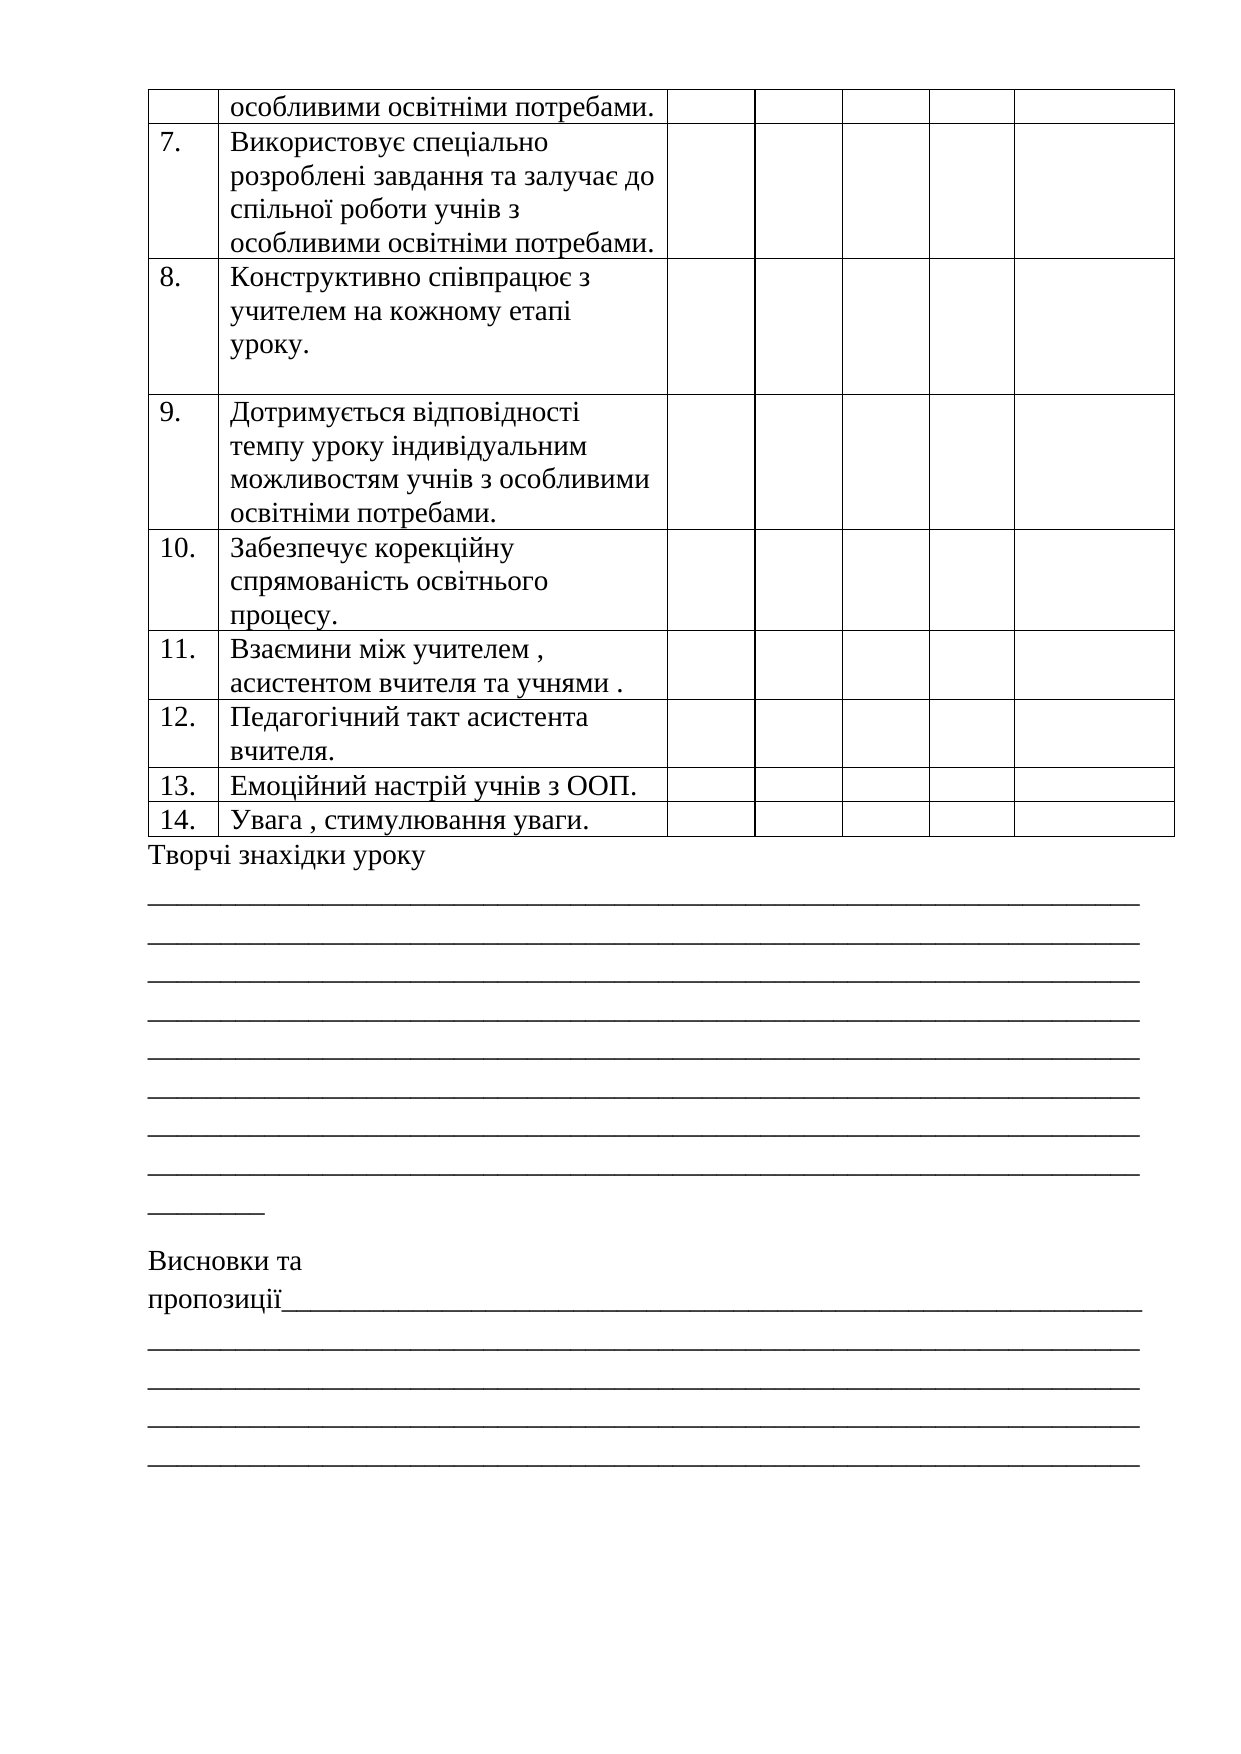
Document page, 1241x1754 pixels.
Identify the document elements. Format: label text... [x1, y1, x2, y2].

table_cell 9. [149, 395, 218, 529]
table_cell [843, 395, 929, 529]
table_cell [1015, 90, 1174, 123]
text Творчі знахідки уроку ________________________________________________________________________________________________________________________________________________________________________________________________________________________________________________________________________________________________________________________________________________________________________________________________________________________________________________________________________________________________________________________________________________________________________ [148, 837, 1152, 1217]
table_cell [1015, 530, 1174, 630]
table_cell [843, 802, 929, 836]
table_cell [756, 768, 842, 801]
table_cell [930, 631, 1014, 698]
table_cell 8. [149, 259, 218, 393]
table_cell [930, 530, 1014, 630]
table_cell Педагогічний такт асистента вчителя. [219, 700, 667, 767]
table_cell [756, 124, 842, 258]
table_cell [1015, 395, 1174, 529]
table_cell Дотримується відповідності темпу уроку індивідуальним можливостям учнів з особливими освітніми потребами. [219, 395, 667, 529]
table_cell 12. [149, 700, 218, 767]
table_cell Увага , стимулювання уваги. [219, 802, 667, 836]
table_cell [1015, 631, 1174, 698]
table_cell [930, 90, 1014, 123]
table_cell [843, 768, 929, 801]
table_cell [843, 700, 929, 767]
table_cell [756, 700, 842, 767]
table_cell [756, 259, 842, 393]
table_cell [219, 90, 667, 123]
table_cell [843, 530, 929, 630]
table_cell [668, 631, 754, 698]
table_cell [668, 395, 754, 529]
table_cell Взаємини між учителем , асистентом вчителя та учнями . [219, 631, 667, 698]
table_cell [930, 802, 1014, 836]
table_cell [668, 700, 754, 767]
table_cell [843, 259, 929, 393]
table_cell [756, 530, 842, 630]
table_cell [1015, 802, 1174, 836]
table_cell [1015, 700, 1174, 767]
table_cell [930, 768, 1014, 801]
table_cell 7. [149, 124, 218, 258]
table_cell [756, 395, 842, 529]
table_cell [668, 259, 754, 393]
table_cell [843, 90, 929, 123]
table_cell 14. [149, 802, 218, 836]
table_cell [668, 90, 754, 123]
text Висновки та пропозиції___________________________________________________________________________________________________________________________________________________________________________________________________________________________________________________________________________________________________________________________________________ [148, 1243, 1152, 1469]
table_cell [756, 802, 842, 836]
table_cell [1015, 768, 1174, 801]
table_cell [1015, 124, 1174, 258]
table_cell 11. [149, 631, 218, 698]
table_cell [668, 802, 754, 836]
table_cell [756, 631, 842, 698]
table_cell [756, 90, 842, 123]
table_cell Забезпечує корекційну спрямованість освітнього процесу. [219, 530, 667, 630]
table_cell [668, 124, 754, 258]
table_cell [668, 768, 754, 801]
table_cell 6. [149, 90, 218, 123]
table_cell [843, 631, 929, 698]
table_cell [930, 700, 1014, 767]
table_cell 13. [149, 768, 218, 801]
table_cell 10. [149, 530, 218, 630]
table_cell [668, 530, 754, 630]
table_cell Використовує спеціально розроблені завдання та залучає до спільної роботи учнів з особливими освітніми потребами. [219, 124, 667, 258]
table_cell Конструктивно співпрацює з учителем на кожному етапі уроку. [219, 259, 667, 393]
table_cell Емоційний настрій учнів з ООП. [219, 768, 667, 801]
table_cell [930, 395, 1014, 529]
table_cell [1015, 259, 1174, 393]
table_cell [843, 124, 929, 258]
table_cell [930, 124, 1014, 258]
table_cell [930, 259, 1014, 393]
